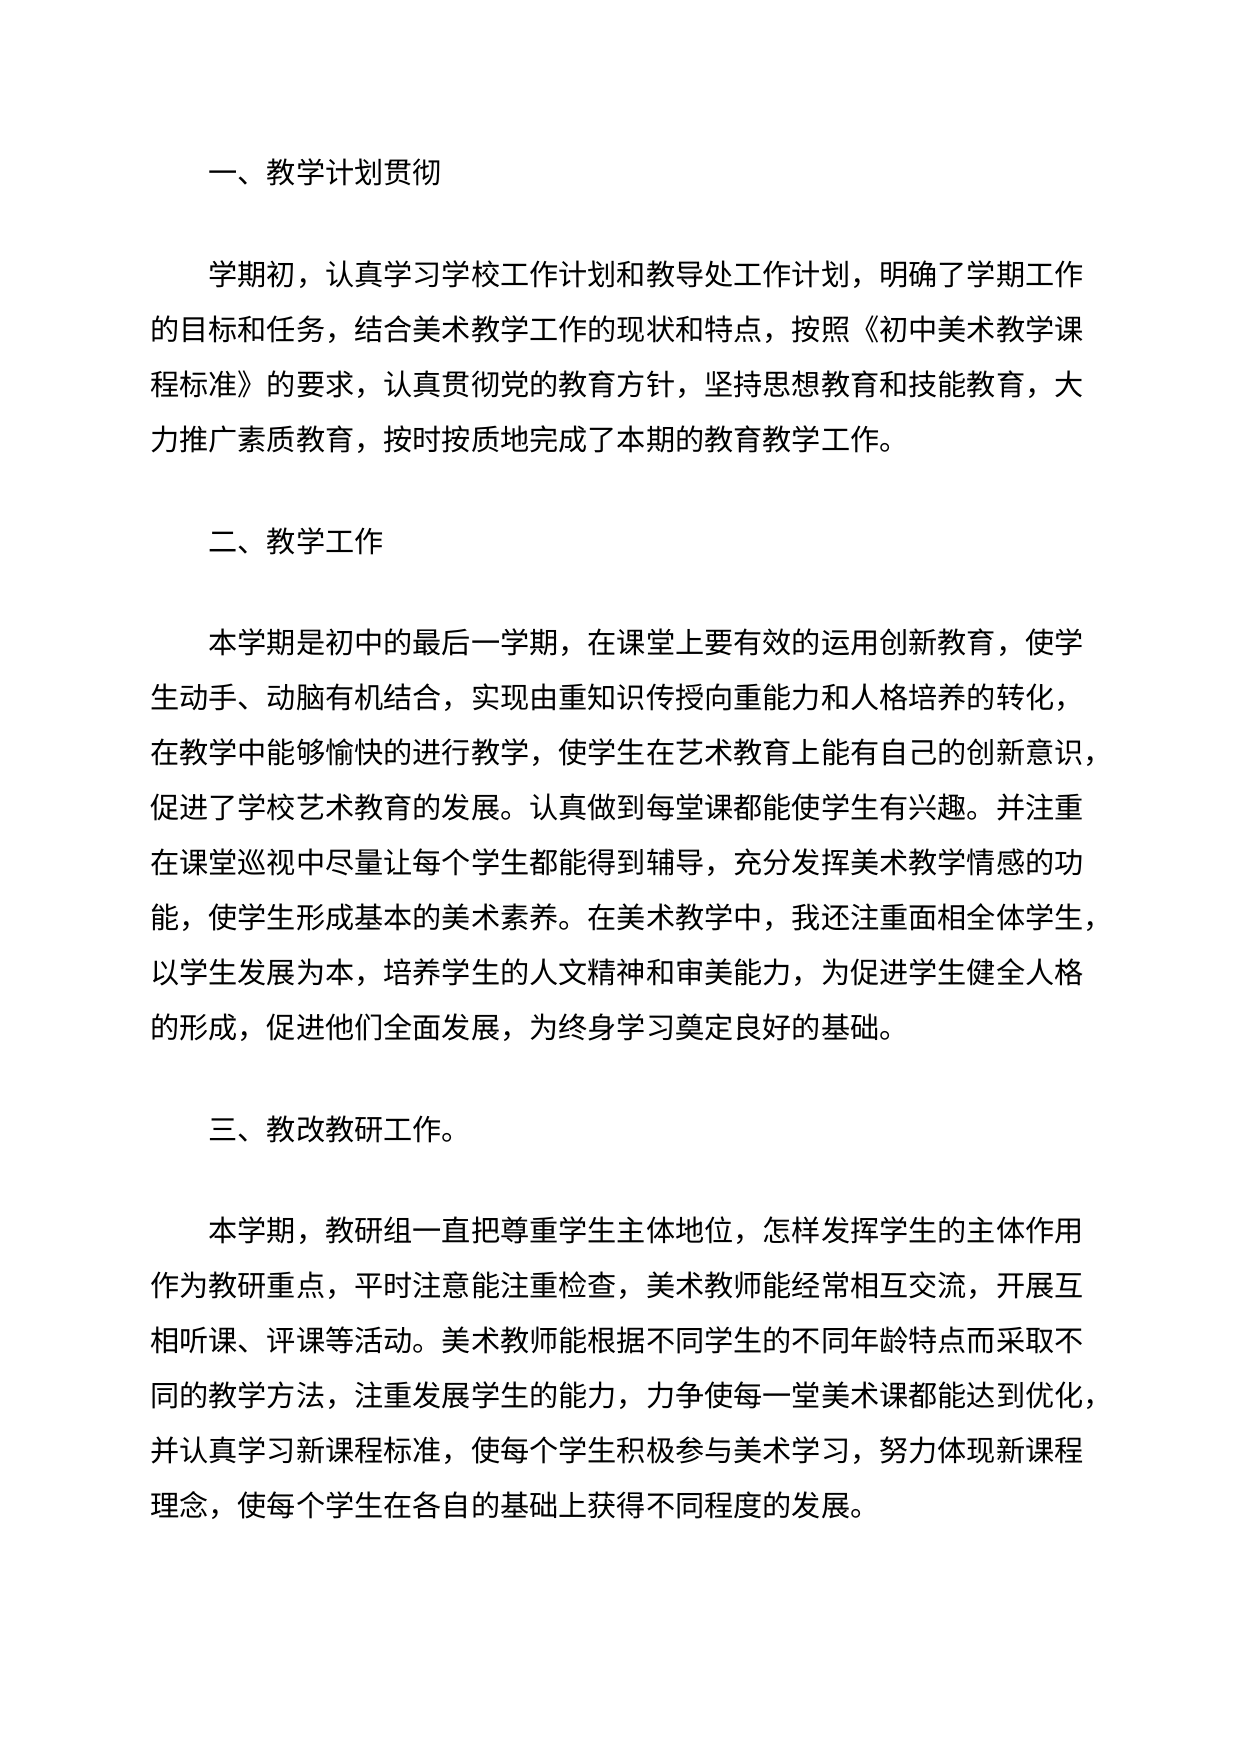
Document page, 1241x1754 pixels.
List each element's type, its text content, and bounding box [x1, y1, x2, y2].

text 本学期，教研组一直把尊重学生主体地位，怎样发挥学生的主体作用作为教研重点，平时注意能注重检查，美术教师能经常相互交流，开展互相听课、评课等活动。美术教师能根据不同学生的不同年龄特点而采取不同的教学方法，注重发展学生的能力，力争使每一堂美术课都能达到优化，并认真学习新课程标准，使每个学生积极参与美术学习，努力体现新课程理念，使每个学生在各自的基础上获得不同程度的发展。 [150, 1208, 1090, 1524]
text 三、教改教研工作。 [150, 1106, 1090, 1148]
text 本学期是初中的最后一学期，在课堂上要有效的运用创新教育，使学生动手、动脑有机结合，实现由重知识传授向重能力和人格培养的转化，在教学中能够愉快的进行教学，使学生在艺术教育上能有自己的创新意识，促进了学校艺术教育的发展。认真做到每堂课都能使学生有兴趣。并注重在课堂巡视中尽量让每个学生都能得到辅导，充分发挥美术教学情感的功能，使学生形成基本的美术素养。在美术教学中，我还注重面相全体学生，以学生发展为本，培养学生的人文精神和审美能力，为促进学生健全人格的形成，促进他们全面发展，为终身学习奠定良好的基础。 [150, 620, 1090, 1047]
text 二、教学工作 [150, 518, 1090, 561]
text 一、教学计划贯彻 [150, 150, 1090, 192]
text 学期初，认真学习学校工作计划和教导处工作计划，明确了学期工作的目标和任务，结合美术教学工作的现状和特点，按照《初中美术教学课程标准》的要求，认真贯彻党的教育方针，坚持思想教育和技能教育，大力推广素质教育，按时按质地完成了本期的教育教学工作。 [150, 252, 1090, 459]
